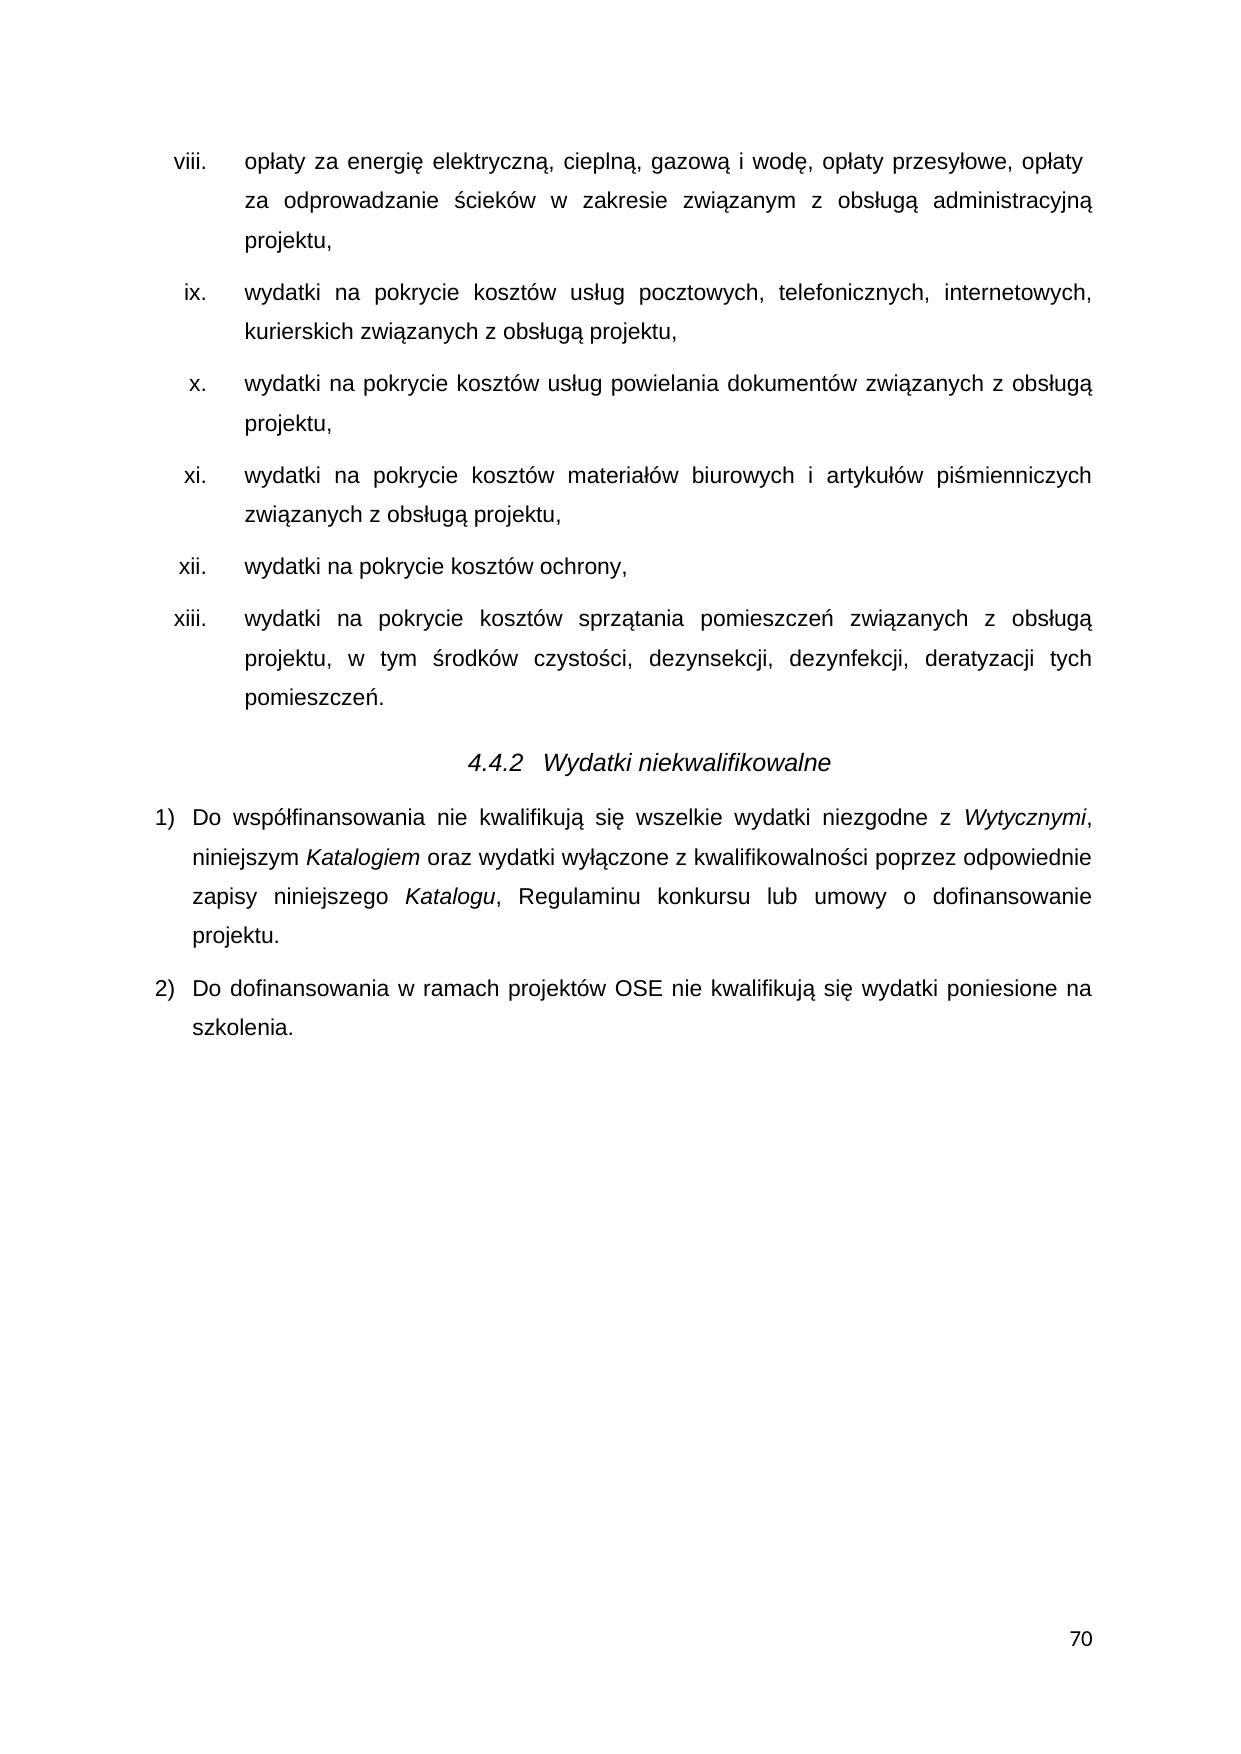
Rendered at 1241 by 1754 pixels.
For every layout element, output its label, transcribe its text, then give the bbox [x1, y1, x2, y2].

subtitle Wydatki niekwalifikowalne [207, 748, 1092, 777]
list wydatki na pokrycie kosztów sprzątania pomieszczeń związanych z obsługą projektu, w tym środków czystości, dezynsekcji, dezynfekcji, deratyzacji tych pomieszczeń. [207, 605, 1092, 710]
list wydatki na pokrycie kosztów materiałów biurowych i artykułów piśmienniczych związanych z obsługą projektu, [207, 462, 1092, 527]
list Do dofinansowania w ramach projektów OSE nie kwalifikują się wydatki poniesione na szkolenia. [154, 974, 1092, 1040]
list Do współfinansowania nie kwalifikują się wszelkie wydatki niezgodne z Wytycznymi, niniejszym Katalogiem oraz wydatki wyłączone z kwalifikowalności poprzez odpowiednie zapisy niniejszego Katalogu, Regulaminu konkursu lub umowy o dofinansowanie projektu. [154, 804, 1092, 949]
list wydatki na pokrycie kosztów usług powielania dokumentów związanych z obsługą projektu, [207, 370, 1092, 436]
list opłaty za energię elektryczną, cieplną, gazową i wodę, opłaty przesyłowe, opłaty za odprowadzanie ścieków w zakresie związanym z obsługą administracyjną projektu, [207, 148, 1092, 253]
list wydatki na pokrycie kosztów ochrony, [207, 553, 1092, 579]
list wydatki na pokrycie kosztów usług pocztowych, telefonicznych, internetowych, kurierskich związanych z obsługą projektu, [207, 279, 1092, 344]
